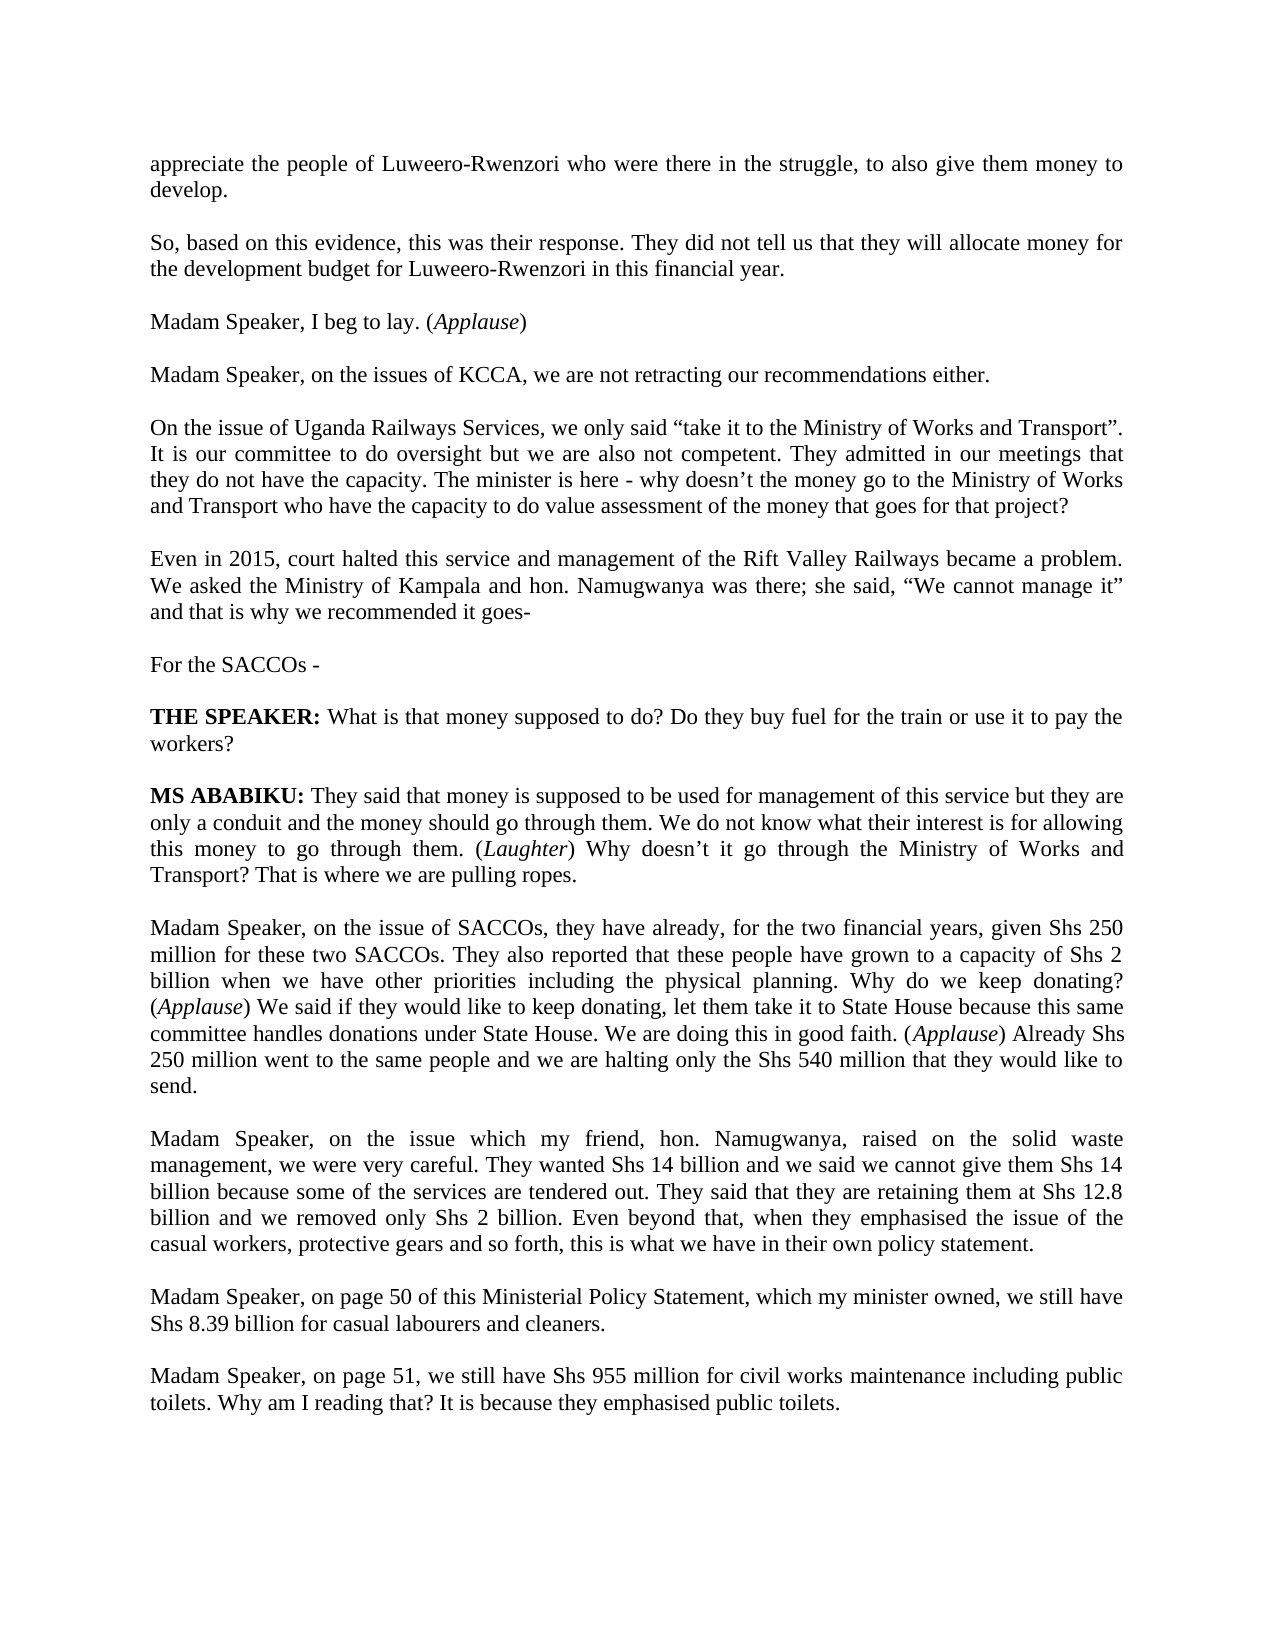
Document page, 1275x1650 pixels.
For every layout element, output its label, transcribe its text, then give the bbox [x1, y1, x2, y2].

text Madam Speaker, on page 50 of this Ministerial Policy Statement, which my minister owned, we still have Shs 8.39 billion for casual labourers and cleaners. [150, 1283, 1125, 1336]
text Madam Speaker, on page 51, we still have Shs 955 million for civil works maintenance including public toilets. Why am I reading that? It is because they emphasised public toilets. [150, 1362, 1125, 1415]
text Madam Speaker, I beg to lay. (Applause) [150, 308, 1125, 334]
text THE SPEAKER: What is that money supposed to do? Do they buy fuel for the train or use it to pay the workers? [150, 703, 1125, 756]
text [150, 150, 1125, 203]
text Madam Speaker, on the issue which my friend, hon. Namugwanya, raised on the solid waste management, we were very careful. They wanted Shs 14 billion and we said we cannot give them Shs 14 billion because some of the services are tendered out. They said that they are retaining them at Shs 12.8 billion and we removed only Shs 2 billion. Even beyond that, when they emphasised the issue of the casual workers, protective gears and so forth, this is what we have in their own policy statement. [150, 1125, 1125, 1257]
text Madam Speaker, on the issue of SACCOs, they have already, for the two financial years, given Shs 250 million for these two SACCOs. They also reported that these people have grown to a capacity of Shs 2 billion when we have other priorities including the physical planning. Why do we keep donating? (Applause) We said if they would like to keep donating, let them take it to State House because this same committee handles donations under State House. We are doing this in good faith. (Applause) Already Shs 250 million went to the same people and we are halting only the Shs 540 million that they would like to send. [150, 914, 1125, 1099]
text Madam Speaker, on the issues of KCCA, we are not retracting our recommendations either. [150, 361, 1125, 387]
text Even in 2015, court halted this service and management of the Rift Valley Railways became a problem. We asked the Ministry of Kampala and hon. Namugwanya was there; she said, “We cannot manage it” and that is why we recommended it goes- [150, 545, 1125, 624]
text MS ABABIKU: They said that money is supposed to be used for management of this service but they are only a conduit and the money should go through them. We do not know what their interest is for allowing this money to go through them. (Laughter) Why doesn’t it go through the Ministry of Works and Transport? That is where we are pulling ropes. [150, 782, 1125, 888]
text So, based on this evidence, this was their response. They did not tell us that they will allocate money for the development budget for Luweero-Rwenzori in this financial year. [150, 229, 1125, 282]
text For the SACCOs - [150, 651, 1125, 677]
text On the issue of Uganda Railways Services, we only said “take it to the Ministry of Works and Transport”. It is our committee to do oversight but we are also not competent. They admitted in our meetings that they do not have the capacity. The minister is here - why doesn’t the money go to the Ministry of Works and Transport who have the capacity to do value assessment of the money that goes for that project? [150, 413, 1125, 519]
